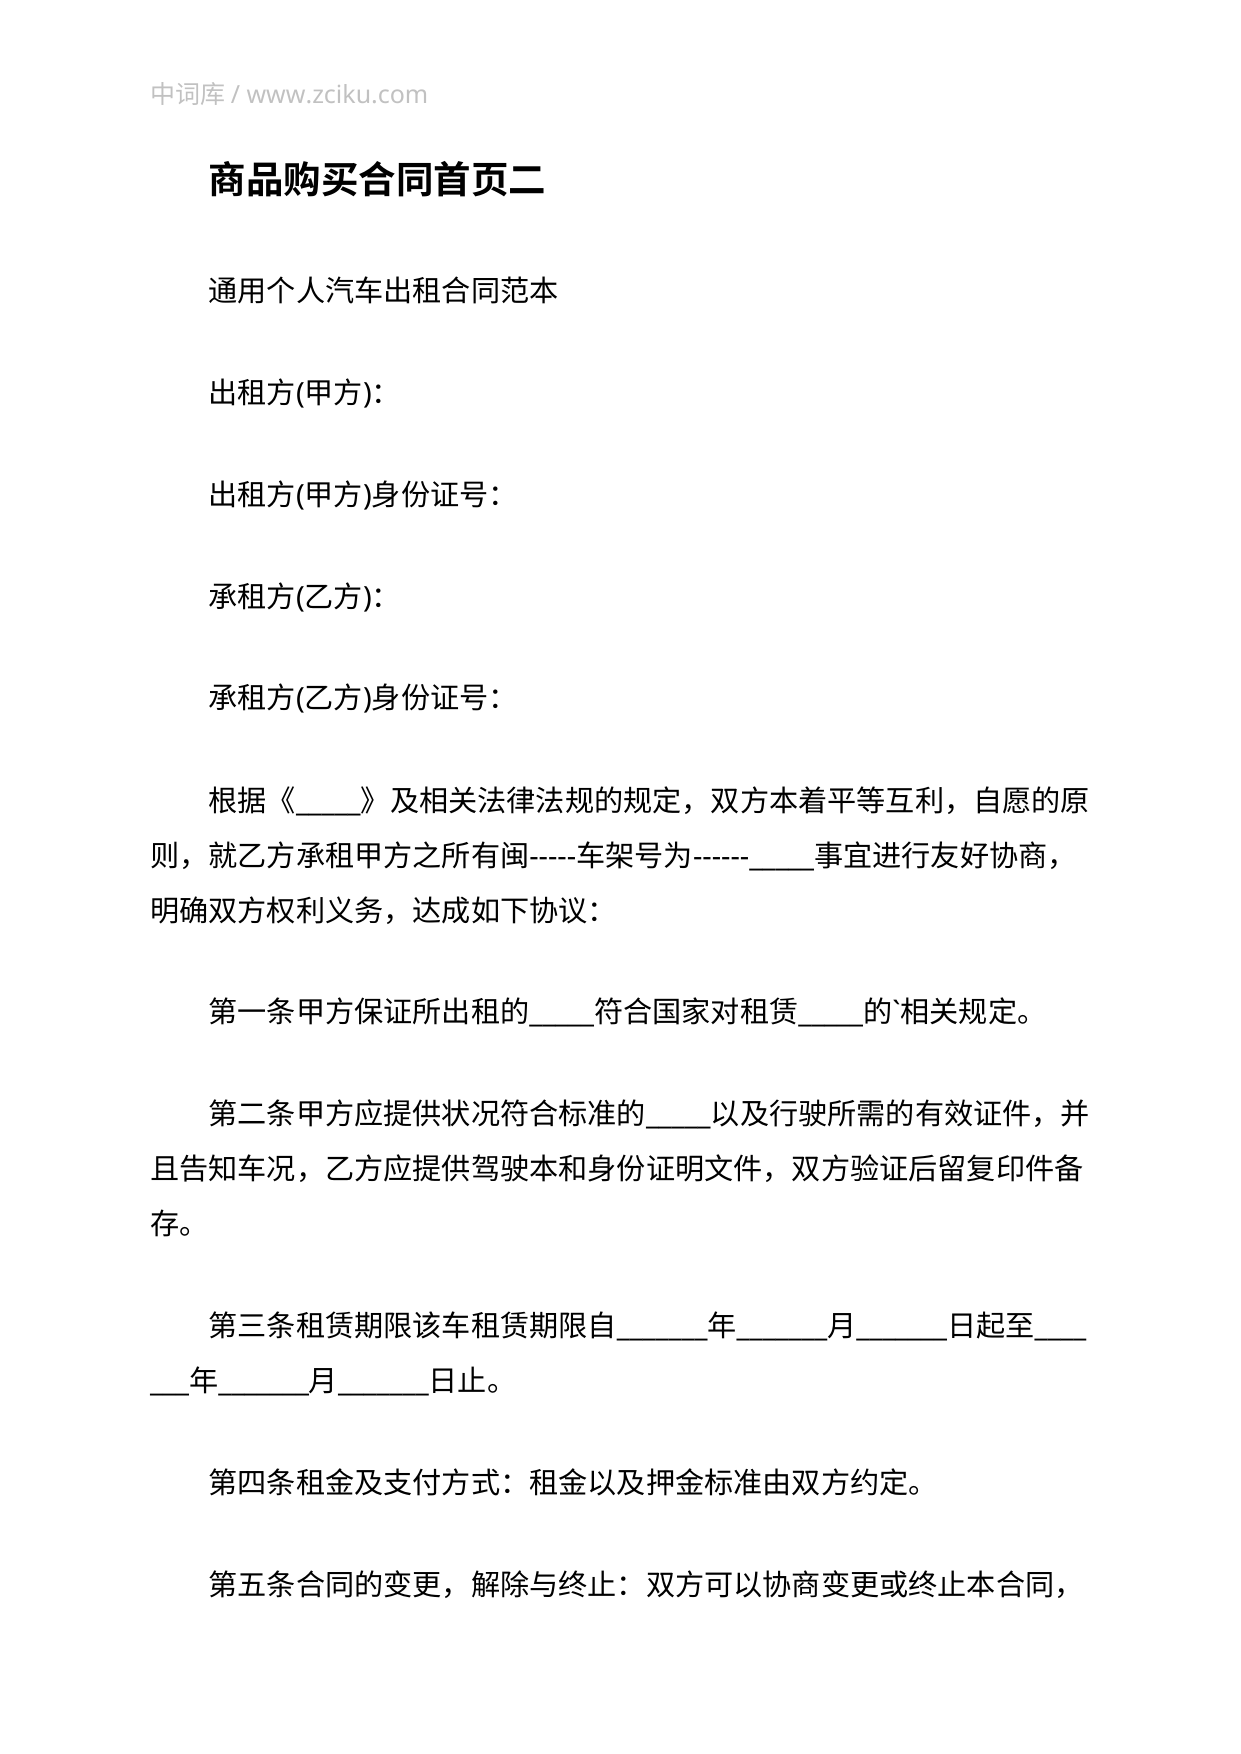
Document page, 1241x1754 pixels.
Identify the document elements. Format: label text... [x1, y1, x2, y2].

text 出租方(甲方)： [150, 369, 1090, 412]
text 第一条甲方保证所出租的_____符合国家对租赁_____的`相关规定。 [150, 989, 1090, 1031]
text 第二条甲方应提供状况符合标准的_____以及行驶所需的有效证件，并且告知车况，乙方应提供驾驶本和身份证明文件，双方验证后留复印件备存。 [150, 1091, 1090, 1243]
text 通用个人汽车出租合同范本 [150, 267, 1090, 310]
text 承租方(乙方)： [150, 573, 1090, 616]
text 第四条租金及支付方式：租金以及押金标准由双方约定。 [150, 1459, 1090, 1502]
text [150, 1561, 1090, 1603]
text 商品购买合同首页二 [150, 150, 1090, 204]
text 出租方(甲方)身份证号： [150, 471, 1090, 513]
text 根据《_____》及相关法律法规的规定，双方本着平等互利，自愿的原则，就乙方承租甲方之所有闽-----车架号为------_____事宜进行友好协商，明确双方权利义务，达成如下协议： [150, 777, 1090, 929]
text 承租方(乙方)身份证号： [150, 675, 1090, 717]
text 第三条租赁期限该车租赁期限自_______年_______月_______日起至_______年_______月_______日止。 [150, 1302, 1090, 1400]
